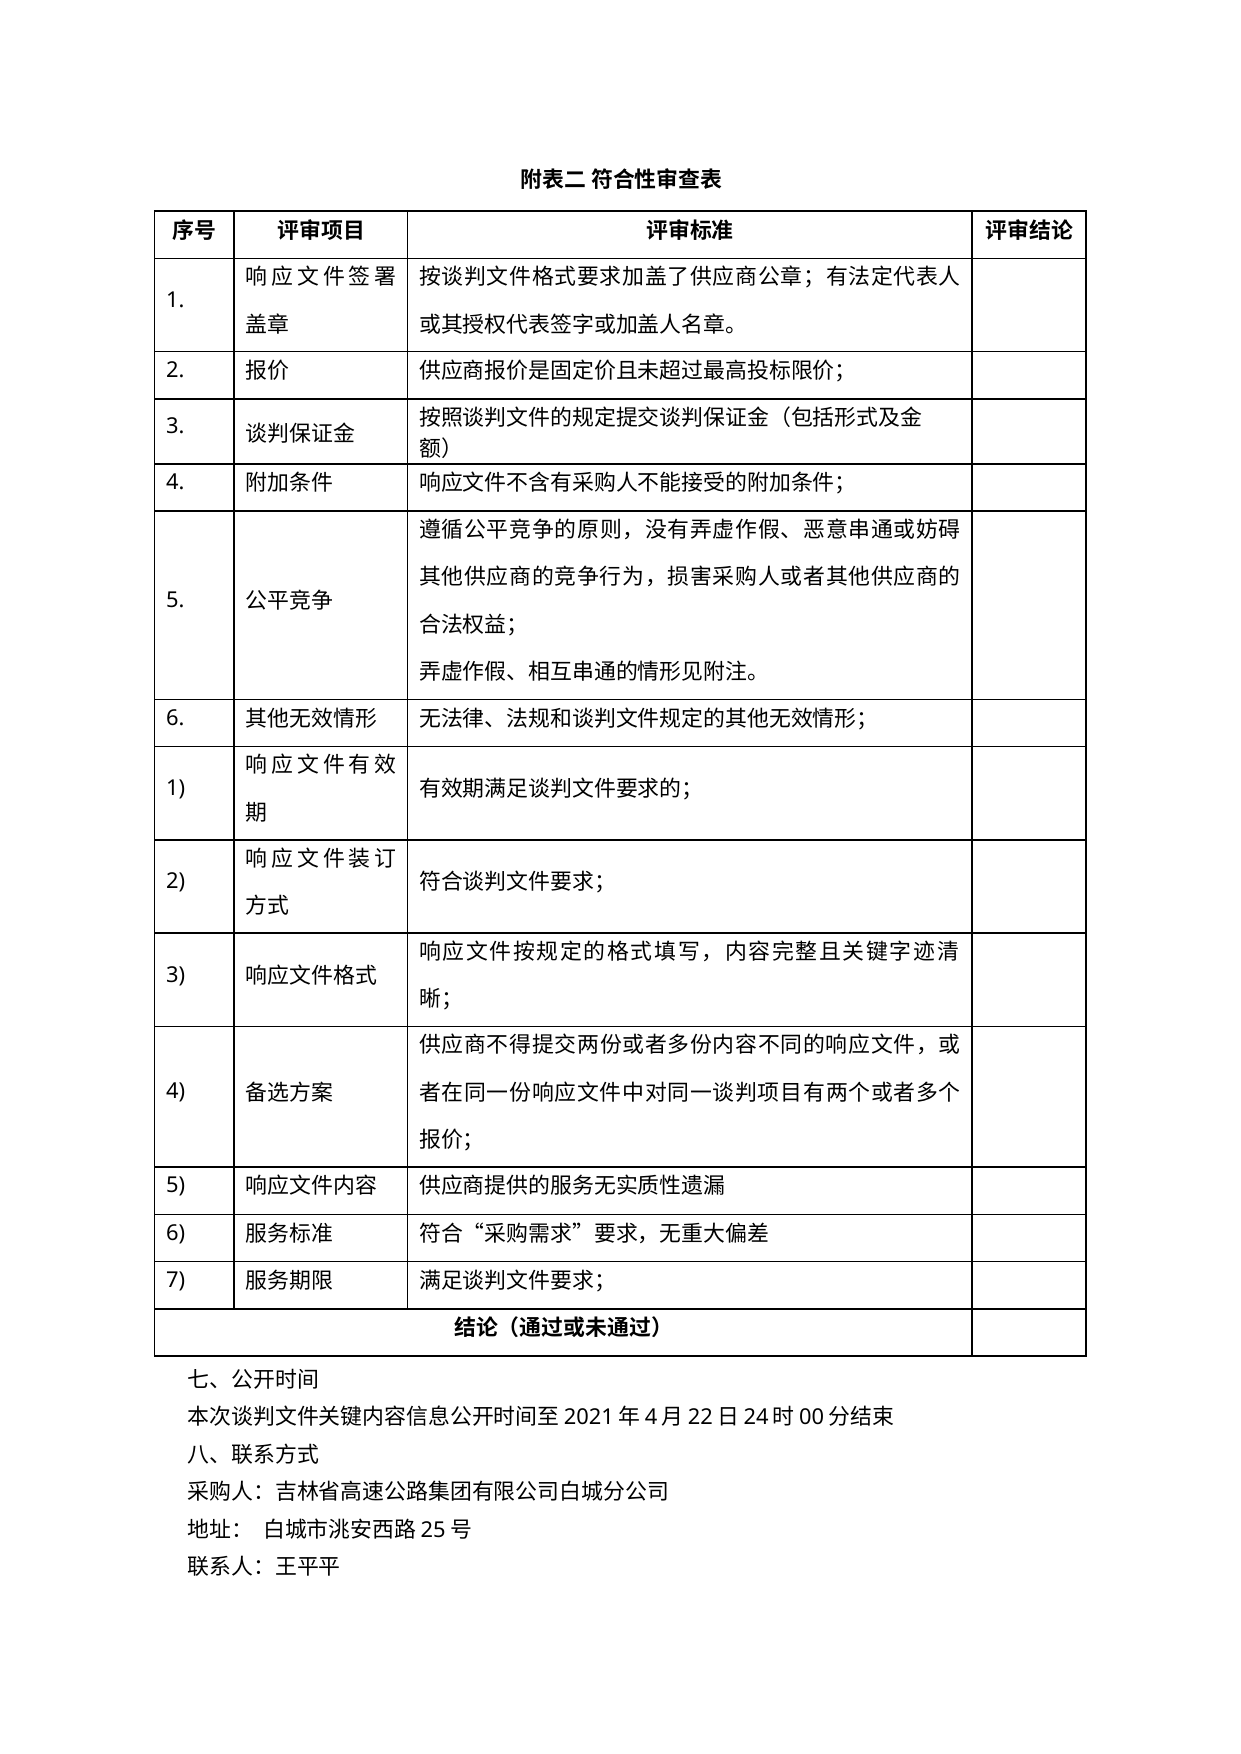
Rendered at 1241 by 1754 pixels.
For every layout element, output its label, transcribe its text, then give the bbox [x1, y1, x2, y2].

table_cell [973, 1262, 1085, 1308]
table_cell 响应文件签署盖章 [235, 259, 407, 351]
text 附表二 符合性审查表 [190, 162, 1053, 194]
table_cell [973, 700, 1085, 746]
table_cell 遵循公平竞争的原则，没有弄虚作假、恶意串通或妨碍其他供应商的竞争行为，损害采购人或者其他供应商的合法权益； 弄虚作假、相互串通的情形见附注。 [408, 512, 971, 698]
table_cell 响应文件按规定的格式填写，内容完整且关键字迹清晰； [408, 934, 971, 1026]
table_cell [973, 747, 1085, 839]
table_cell 谈判保证金 [235, 400, 407, 463]
table_cell [155, 352, 233, 398]
text 八、联系方式 [187, 1432, 1053, 1469]
table_cell 备选方案 [235, 1027, 407, 1166]
table_cell [973, 352, 1085, 398]
table_cell 响应文件装订方式 [235, 841, 407, 932]
table_header 评审结论 [973, 212, 1085, 258]
table_cell 按谈判文件格式要求加盖了供应商公章；有法定代表人或其授权代表签字或加盖人名章。 [408, 259, 971, 351]
table_cell 服务标准 [235, 1215, 407, 1261]
table_cell [155, 400, 233, 463]
table_cell 响应文件格式 [235, 934, 407, 1026]
table_cell [973, 841, 1085, 932]
table_cell 供应商不得提交两份或者多份内容不同的响应文件，或者在同一份响应文件中对同一谈判项目有两个或者多个报价； [408, 1027, 971, 1166]
table_cell [155, 465, 233, 510]
table_cell 按照谈判文件的规定提交谈判保证金（包括形式及金额） [408, 400, 971, 463]
table_cell 响应文件内容 [235, 1168, 407, 1213]
table_cell 无法律、法规和谈判文件规定的其他无效情形； [408, 700, 971, 746]
table_cell [155, 512, 233, 698]
table_cell [155, 1168, 233, 1213]
table_cell [973, 1027, 1085, 1166]
table_cell [973, 934, 1085, 1026]
table_cell [973, 400, 1085, 463]
table_cell 服务期限 [235, 1262, 407, 1308]
table_cell 响应文件有效期 [235, 747, 407, 839]
table_cell 满足谈判文件要求； [408, 1262, 971, 1308]
table_cell [155, 934, 233, 1026]
table_cell 供应商报价是固定价且未超过最高投标限价； [408, 352, 971, 398]
table_cell 符合“采购需求”要求，无重大偏差 [408, 1215, 971, 1261]
table_cell [973, 512, 1085, 698]
table_cell [973, 465, 1085, 510]
table_cell 附加条件 [235, 465, 407, 510]
table_cell [973, 1168, 1085, 1213]
table_cell [155, 700, 233, 746]
table_header 序号 [155, 212, 233, 258]
table_cell 公平竞争 [235, 512, 407, 698]
table_cell 响应文件不含有采购人不能接受的附加条件； [408, 465, 971, 510]
table_cell 有效期满足谈判文件要求的； [408, 747, 971, 839]
table_cell 结论（通过或未通过） [155, 1310, 971, 1355]
table_header 评审标准 [408, 212, 971, 258]
table_cell 其他无效情形 [235, 700, 407, 746]
table_header 评审项目 [235, 212, 407, 258]
table_cell [155, 747, 233, 839]
table_cell [973, 1310, 1085, 1355]
text 本次谈判文件关键内容信息公开时间至2021年4月22日24时00分结束 [187, 1394, 1053, 1432]
text 采购人：吉林省高速公路集团有限公司白城分公司 [187, 1469, 1053, 1507]
table_cell [155, 259, 233, 351]
table_cell [155, 841, 233, 932]
text 联系人：王平平 [187, 1544, 1053, 1582]
table_cell 供应商提供的服务无实质性遗漏 [408, 1168, 971, 1213]
table_cell [155, 1027, 233, 1166]
table_cell 符合谈判文件要求； [408, 841, 971, 932]
table_cell 报价 [235, 352, 407, 398]
table_cell [973, 259, 1085, 351]
table_cell [155, 1262, 233, 1308]
table_cell [155, 1215, 233, 1261]
text 七、公开时间 [187, 1357, 1053, 1394]
table_cell [973, 1215, 1085, 1261]
text 地址： 白城市洮安西路25号 [187, 1507, 1053, 1544]
